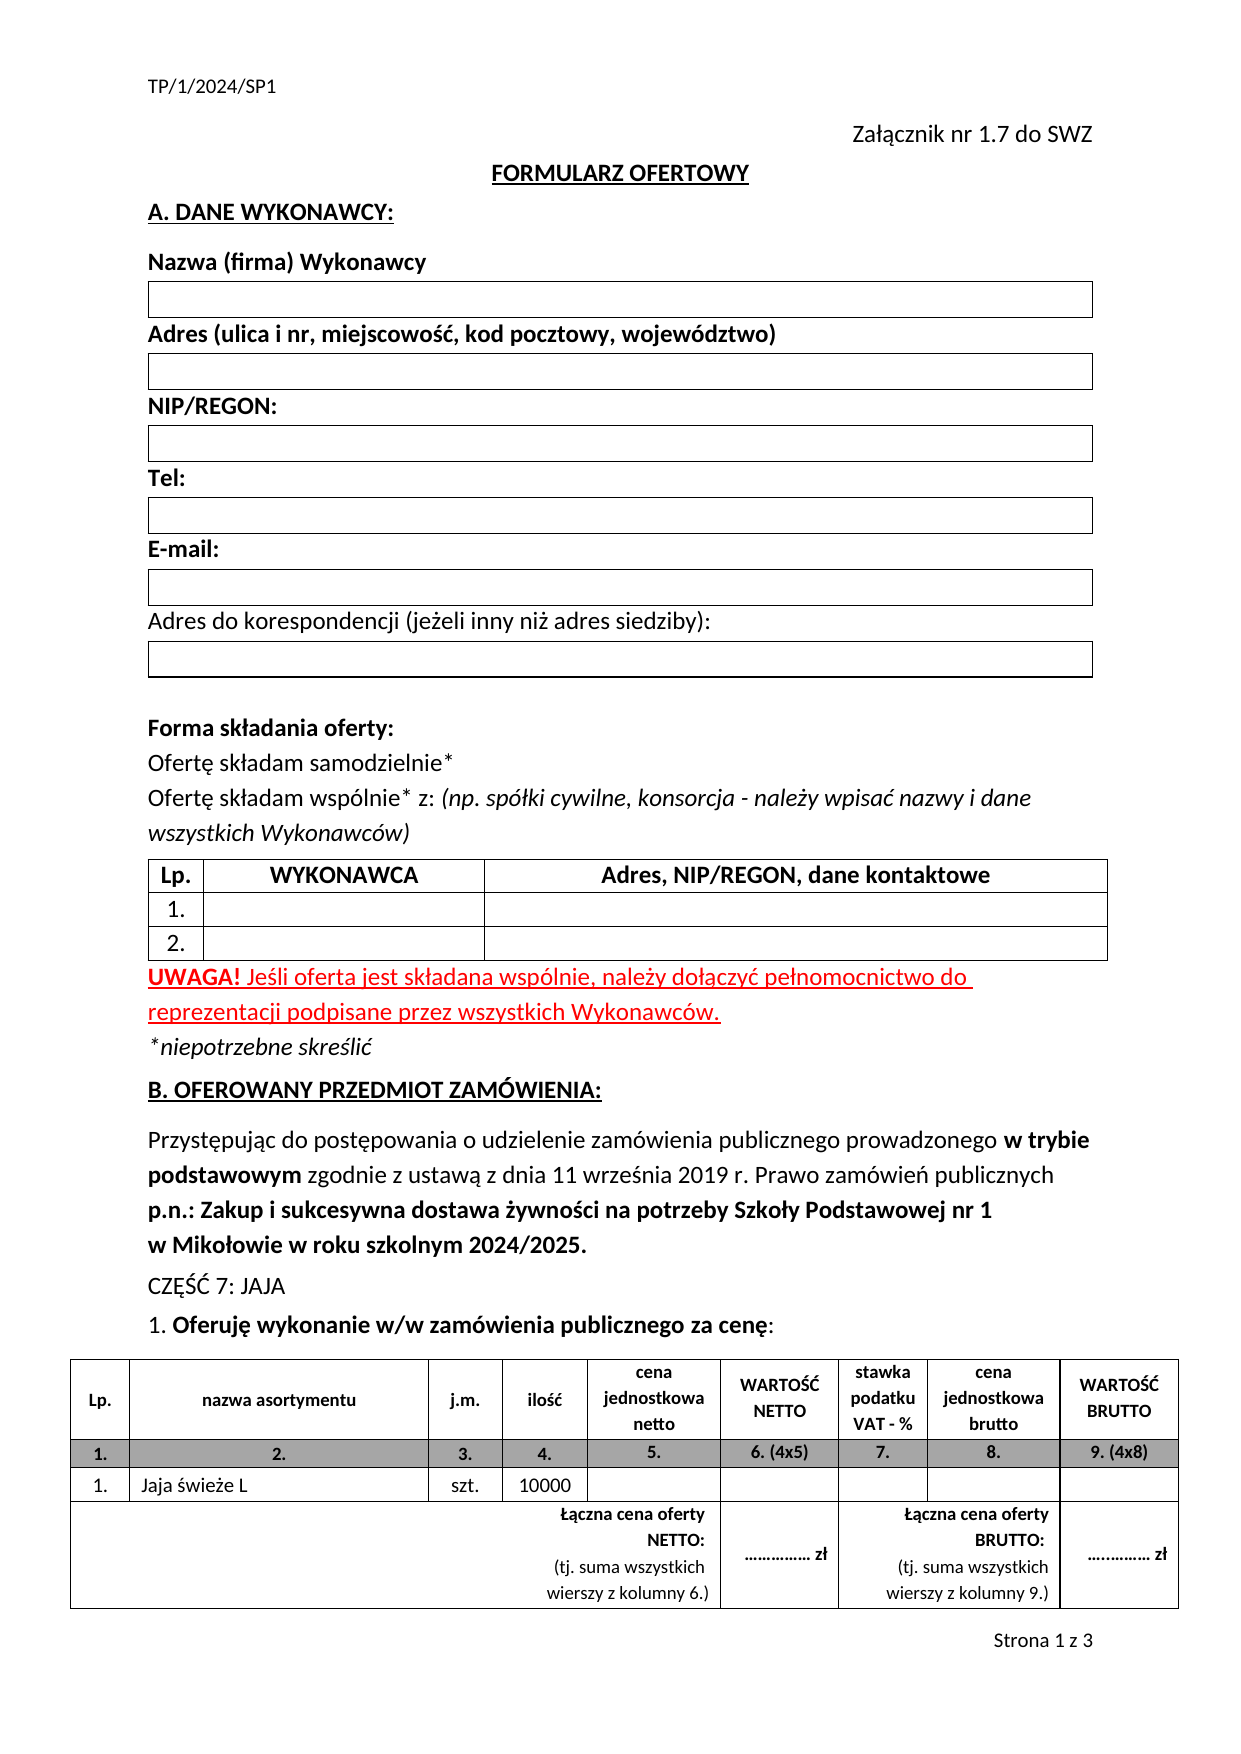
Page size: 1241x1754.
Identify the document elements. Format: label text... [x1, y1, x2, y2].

table_header WYKONAWCA [204, 860, 484, 892]
text 1. Oferuję wykonanie w/w zamówienia publicznego za cenę: [148, 1309, 1093, 1340]
table_cell 2. [130, 1440, 428, 1467]
table_cell …………… zł [721, 1502, 838, 1608]
table_header [149, 426, 1092, 461]
text A. DANE WYKONAWCY: [148, 197, 1093, 227]
table_header nazwa asortymentu [130, 1360, 428, 1439]
table_header WARTOŚĆ NETTO [721, 1360, 838, 1439]
table_header [149, 282, 1092, 317]
table_header Lp. [149, 860, 203, 892]
table_header stawka podatku VAT - % [839, 1360, 927, 1439]
table_cell [588, 1468, 720, 1501]
table_cell 8. [928, 1440, 1059, 1467]
table_cell 1. [71, 1468, 129, 1501]
table_header WARTOŚĆ BRUTTO [1061, 1360, 1178, 1439]
table_header [149, 498, 1092, 533]
text E-mail: [148, 534, 1093, 564]
table_cell Łączna cena oferty NETTO: (tj. suma wszystkich wierszy z kolumny 6.) [71, 1502, 720, 1608]
table_cell 5. [588, 1440, 720, 1467]
table_cell 1. [71, 1440, 129, 1467]
text Ofertę składam samodzielnie* [148, 747, 1093, 778]
table_header Adres, NIP/REGON, dane kontaktowe [485, 860, 1107, 892]
table_header cena jednostkowa brutto [928, 1360, 1059, 1439]
table_cell 6. (4x5) [721, 1440, 838, 1467]
table_cell [721, 1468, 838, 1501]
table_cell 3. [429, 1440, 502, 1467]
table_cell Łączna cena oferty BRUTTO: (tj. suma wszystkich wierszy z kolumny 9.) [839, 1502, 1059, 1608]
table_cell [204, 927, 484, 960]
table_cell [485, 927, 1107, 960]
table_cell szt. [429, 1468, 502, 1501]
text CZĘŚĆ 7: JAJA [148, 1270, 1093, 1301]
table_header [149, 642, 1092, 676]
table_header ilość [503, 1360, 587, 1439]
text Adres do korespondencji (jeżeli inny niż adres siedziby): [148, 606, 1093, 636]
table_cell 1. [149, 893, 203, 926]
table_cell 7. [839, 1440, 927, 1467]
table_header [149, 570, 1092, 604]
text Przystępując do postępowania o udzielenie zamówienia publicznego prowadzonego w trybie podstawowym zgodnie z ustawą z dnia 11 września 2019 r. Prawo zamówień publicznych p.n.: Zakup i sukcesywna dostawa żywności na potrzeby Szkoły Podstawowej nr 1 w Mikołowie w roku szkolnym 2024/2025. [148, 1124, 1093, 1259]
text *niepotrzebne skreślić [148, 1031, 1093, 1062]
table_header [149, 354, 1092, 389]
table_cell 9. (4x8) [1061, 1440, 1178, 1467]
table_cell Jaja świeże L [130, 1468, 428, 1501]
table_cell [839, 1468, 927, 1501]
table_cell [204, 893, 484, 926]
text B. OFEROWANY PRZEDMIOT ZAMÓWIENIA: [148, 1074, 1093, 1105]
text Załącznik nr 1.7 do SWZ [148, 118, 1093, 149]
table_cell [1061, 1468, 1178, 1501]
table_cell 10000 [503, 1468, 587, 1501]
text UWAGA! Jeśli oferta jest składana wspólnie, należy dołączyć pełnomocnictwo do reprezentacji podpisane przez wszystkich Wykonawców. [148, 961, 1093, 1027]
text FORMULARZ OFERTOWY [148, 157, 1093, 188]
text Nazwa (firma) Wykonawcy [148, 246, 1093, 277]
table_header Lp. [71, 1360, 129, 1439]
table_cell 2. [149, 927, 203, 960]
text Tel: [148, 462, 1093, 492]
table_cell [485, 893, 1107, 926]
table_cell 4. [503, 1440, 587, 1467]
table_cell [928, 1468, 1059, 1501]
table_cell …..……… zł [1061, 1502, 1178, 1608]
text Ofertę składam wspólnie* z: (np. spółki cywilne, konsorcja - należy wpisać nazwy i dane wszystkich Wykonawców) [148, 782, 1093, 848]
text Adres (ulica i nr, miejscowość, kod pocztowy, województwo) [148, 318, 1093, 348]
text Forma składania oferty: [148, 712, 1093, 743]
text NIP/REGON: [148, 390, 1093, 420]
table_header j.m. [429, 1360, 502, 1439]
table_header cena jednostkowa netto [588, 1360, 720, 1439]
